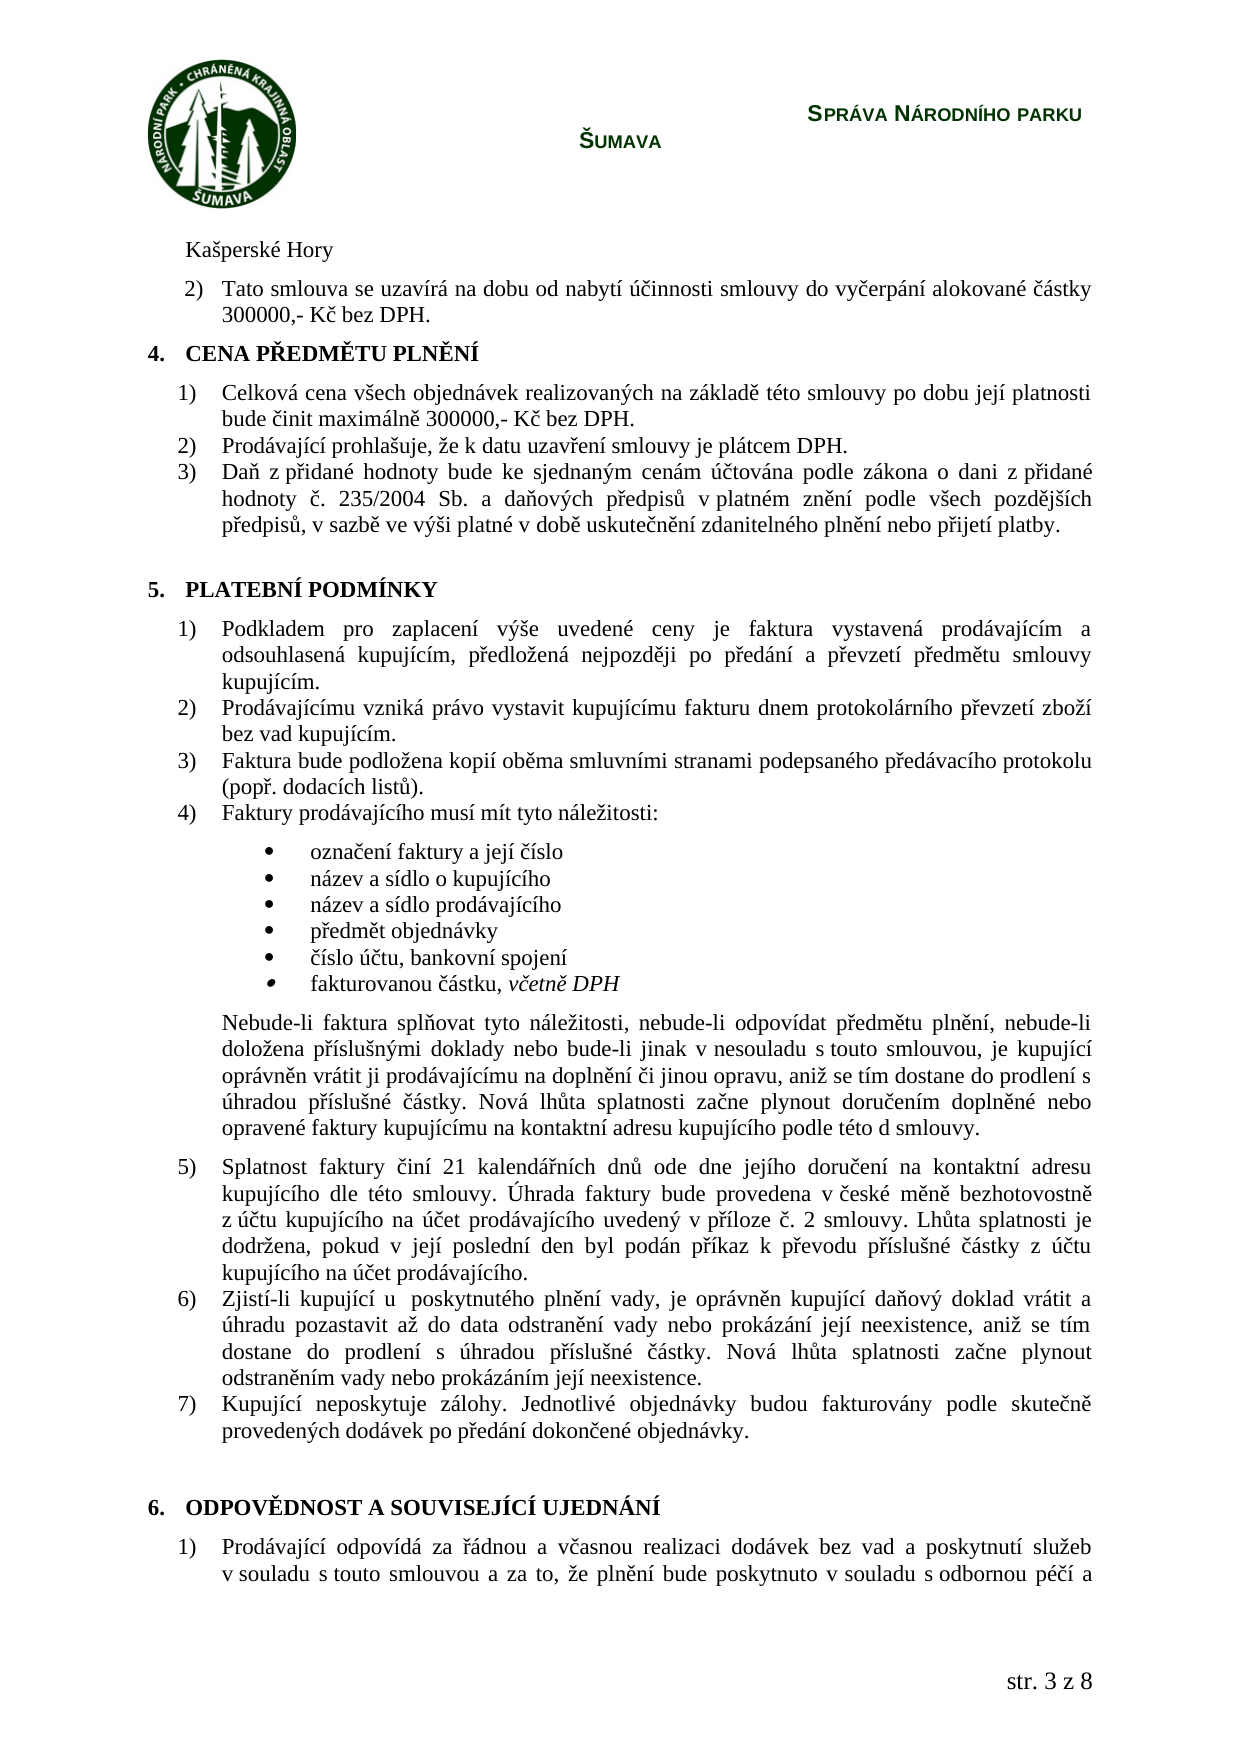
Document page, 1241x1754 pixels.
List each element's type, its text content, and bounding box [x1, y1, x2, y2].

list PLATEBNÍ PODMÍNKY [148, 576, 1092, 602]
list označení faktury a její číslo [265, 838, 1092, 865]
list Faktury prodávajícího musí mít tyto náležitosti: [177, 799, 1092, 826]
picture [147, 59, 297, 209]
text Nebude-li faktura splňovat tyto náležitosti, nebude-li odpovídat předmětu plnění, nebude-li doložena příslušnými doklady nebo bude-li jinak v nesouladu s touto smlouvou, je kupující oprávněn vrátit ji prodávajícímu na doplnění či jinou opravu, aniž se tím dostane do prodlení s úhradou příslušné částky. Nová lhůta splatnosti začne plynout doručením doplněné nebo opravené faktury kupujícímu na kontaktní adresu kupujícího podle této d smlouvy. [222, 1009, 1092, 1141]
list Podkladem pro zaplacení výše uvedené ceny je faktura vystavená prodávajícím a odsouhlasená kupujícím, předložená nejpozději po předání a převzetí předmětu smlouvy kupujícím. [177, 615, 1092, 694]
list Prodávající prohlašuje, že k datu uzavření smlouvy je plátcem DPH. [177, 432, 1092, 458]
list CENA PŘEDMĚTU PLNĚNÍ [148, 340, 1092, 367]
list Celková cena všech objednávek realizovaných na základě této smlouvy po dobu její platnosti bude činit maximálně 300000,- Kč bez DPH. [177, 379, 1092, 432]
list číslo účtu, bankovní spojení [265, 944, 1092, 970]
list Kupující neposkytuje zálohy. Jednotlivé objednávky budou fakturovány podle skutečně provedených dodávek po předání dokončené objednávky. [177, 1390, 1092, 1443]
list název a sídlo o kupujícího [265, 865, 1092, 891]
list Faktura bude podložena kopií oběma smluvními stranami podepsaného předávacího protokolu (popř. dodacích listů). [177, 747, 1092, 799]
list Daň z přidané hodnoty bude ke sjednaným cenám účtována podle zákona o dani z přidané hodnoty č. 235/2004 Sb. a daňových předpisů v platném znění podle všech pozdějších předpisů, v sazbě ve výši platné v době uskutečnění zdanitelného plnění nebo přijetí platby. [177, 458, 1092, 537]
list ODPOVĚDNOST A SOUVISEJÍCÍ UJEDNÁNÍ [148, 1494, 1092, 1521]
list fakturovanou částku, včetně DPH [265, 970, 1092, 996]
list název a sídlo prodávajícího [265, 891, 1092, 917]
list Tato smlouva se uzavírá na dobu od nabytí účinnosti smlouvy do vyčerpání alokované částky 300000,- Kč bez DPH. [184, 275, 1092, 328]
list Prodávajícímu vzniká právo vystavit kupujícímu fakturu dnem protokolárního převzetí zboží bez vad kupujícím. [177, 694, 1092, 747]
list Zjistí-li kupující u poskytnutého plnění vady, je oprávněn kupující daňový doklad vrátit a úhradu pozastavit až do data odstranění vady nebo prokázání její neexistence, aniž se tím dostane do prodlení s úhradou příslušné částky. Nová lhůta splatnosti začne plynout odstraněním vady nebo prokázáním její neexistence. [177, 1285, 1092, 1390]
list předmět objednávky [265, 917, 1092, 944]
text Kašperské Hory [185, 236, 1092, 263]
list Splatnost faktury činí 21 kalendářních dnů ode dne jejího doručení na kontaktní adresu kupujícího dle této smlouvy. Úhrada faktury bude provedena v české měně bezhotovostně z účtu kupujícího na účet prodávajícího uvedený v příloze č. 2 smlouvy. Lhůta splatnosti je dodržena, pokud v její poslední den byl podán příkaz k převodu příslušné částky z účtu kupujícího na účet prodávajícího. [177, 1153, 1092, 1285]
